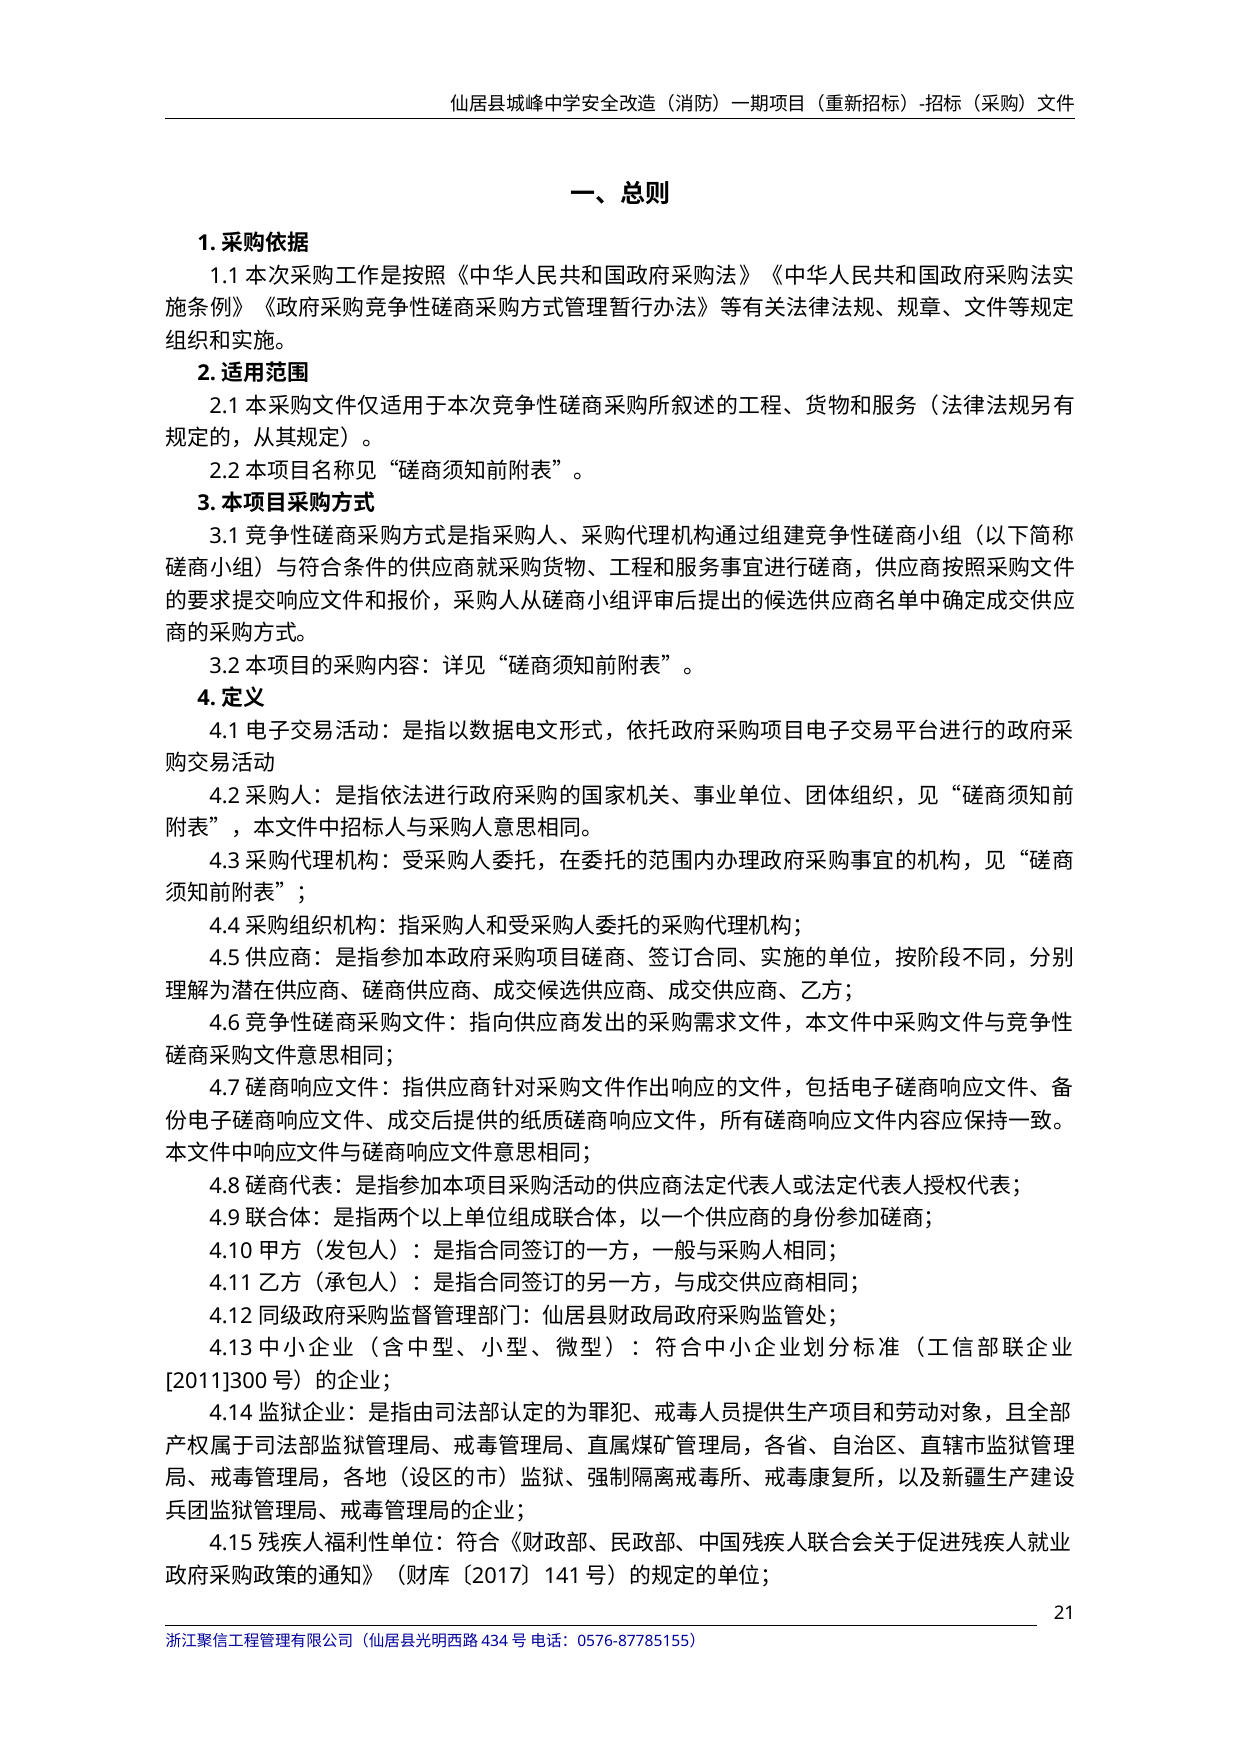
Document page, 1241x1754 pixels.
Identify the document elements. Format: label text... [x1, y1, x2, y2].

list 竞争性磋商采购文件：指向供应商发出的采购需求文件，本文件中采购文件与竞争性磋商采购文件意思相同； [165, 1004, 1075, 1069]
list 残疾人福利性单位：符合《财政部、民政部、中国残疾人联合会关于促进残疾人就业政府采购政策的通知》（财库〔2017〕141号）的规定的单位； [165, 1524, 1075, 1589]
list 磋商响应文件：指供应商针对采购文件作出响应的文件，包括电子磋商响应文件、备份电子磋商响应文件、成交后提供的纸质磋商响应文件，所有磋商响应文件内容应保持一致。本文件中响应文件与磋商响应文件意思相同； [165, 1069, 1075, 1167]
subtitle 一、总则 [165, 159, 1075, 224]
list 竞争性磋商采购方式是指采购人、采购代理机构通过组建竞争性磋商小组（以下简称磋商小组）与符合条件的供应商就采购货物、工程和服务事宜进行磋商，供应商按照采购文件的要求提交响应文件和报价，采购人从磋商小组评审后提出的候选供应商名单中确定成交供应商的采购方式。 [165, 517, 1075, 647]
list 磋商代表：是指参加本项目采购活动的供应商法定代表人或法定代表人授权代表； [165, 1167, 1075, 1199]
list 采购人：是指依法进行政府采购的国家机关、事业单位、团体组织，见“磋商须知前附表”，本文件中招标人与采购人意思相同。 [165, 777, 1075, 842]
list 适用范围 [165, 354, 1075, 387]
list 联合体：是指两个以上单位组成联合体，以一个供应商的身份参加磋商； [165, 1199, 1075, 1232]
list 定义 [165, 679, 1075, 712]
list 中小企业（含中型、小型、微型）：符合中小企业划分标准（工信部联企业[2011]300号）的企业； [165, 1329, 1075, 1394]
list 监狱企业：是指由司法部认定的为罪犯、戒毒人员提供生产项目和劳动对象，且全部产权属于司法部监狱管理局、戒毒管理局、直属煤矿管理局，各省、自治区、直辖市监狱管理局、戒毒管理局，各地（设区的市）监狱、强制隔离戒毒所、戒毒康复所，以及新疆生产建设兵团监狱管理局、戒毒管理局的企业； [165, 1394, 1075, 1524]
list 供应商：是指参加本政府采购项目磋商、签订合同、实施的单位，按阶段不同，分别理解为潜在供应商、磋商供应商、成交候选供应商、成交供应商、乙方； [165, 939, 1075, 1004]
list 电子交易活动：是指以数据电文形式，依托政府采购项目电子交易平台进行的政府采购交易活动 [165, 712, 1075, 777]
list 同级政府采购监督管理部门：仙居县财政局政府采购监管处； [165, 1297, 1075, 1329]
list 本项目采购方式 [165, 484, 1075, 517]
list 本次采购工作是按照《中华人民共和国政府采购法》《中华人民共和国政府采购法实施条例》《政府采购竞争性磋商采购方式管理暂行办法》等有关法律法规、规章、文件等规定组织和实施。 [165, 257, 1075, 354]
list 本项目名称见“磋商须知前附表”。 [165, 452, 1075, 484]
list 本项目的采购内容：详见“磋商须知前附表”。 [165, 647, 1075, 679]
list 采购组织机构：指采购人和受采购人委托的采购代理机构； [165, 907, 1075, 939]
list 采购依据 [165, 224, 1075, 257]
list 本采购文件仅适用于本次竞争性磋商采购所叙述的工程、货物和服务（法律法规另有规定的，从其规定）。 [165, 387, 1075, 452]
list 甲方（发包人）：是指合同签订的一方，一般与采购人相同； [165, 1232, 1075, 1264]
list 乙方（承包人）：是指合同签订的另一方，与成交供应商相同； [165, 1264, 1075, 1297]
list 采购代理机构：受采购人委托，在委托的范围内办理政府采购事宜的机构，见“磋商须知前附表”； [165, 842, 1075, 907]
